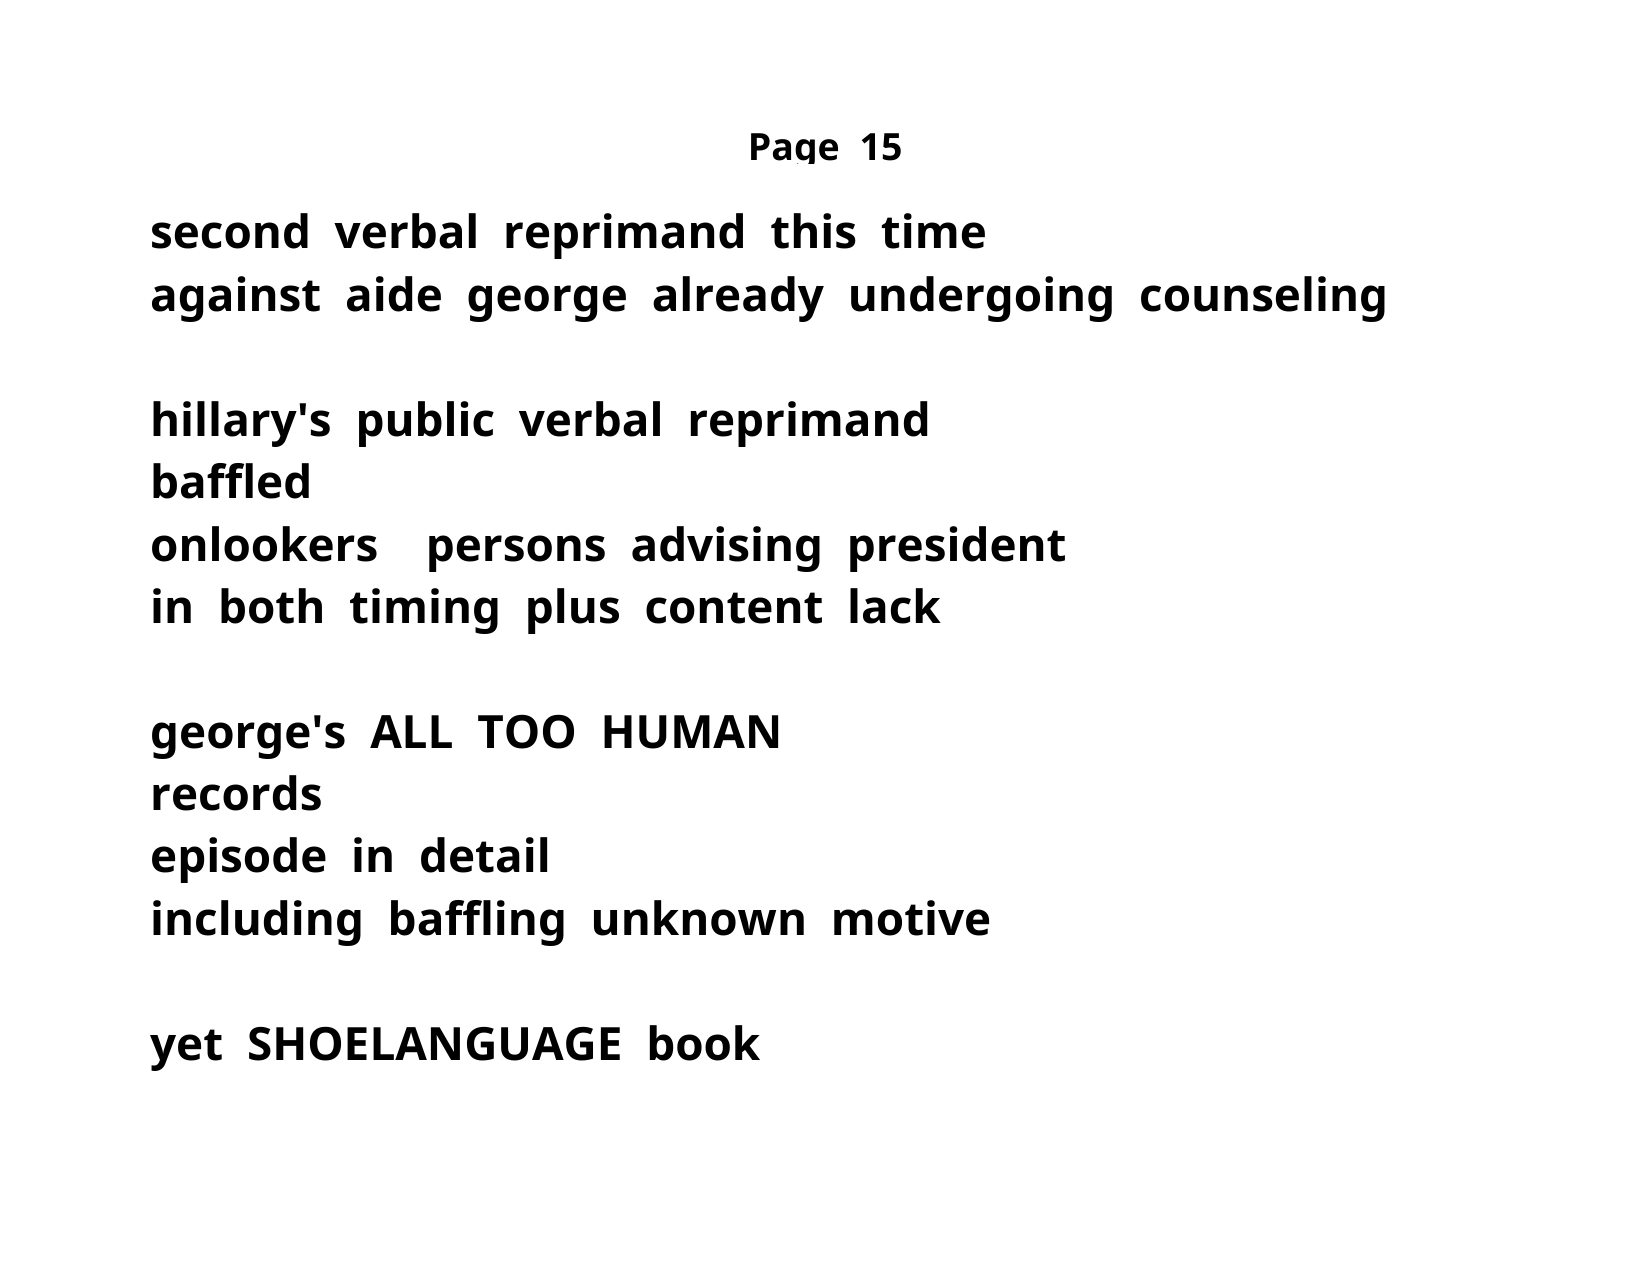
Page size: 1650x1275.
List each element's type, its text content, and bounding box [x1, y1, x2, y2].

text second verbal reprimand this time [150, 200, 1500, 262]
text episode in detail [150, 824, 1500, 886]
text yet SHOELANGUAGE book [150, 1011, 1500, 1073]
text onlookers persons advising president [150, 512, 1500, 574]
text george's ALL TOO HUMAN [150, 699, 1500, 762]
text including baffling unknown motive [150, 886, 1500, 949]
text in both timing plus content lack [150, 574, 1500, 637]
text against aide george already undergoing counseling [150, 262, 1500, 325]
text baffled [150, 449, 1500, 512]
text records [150, 762, 1500, 824]
text hillary's public verbal reprimand [150, 387, 1500, 449]
